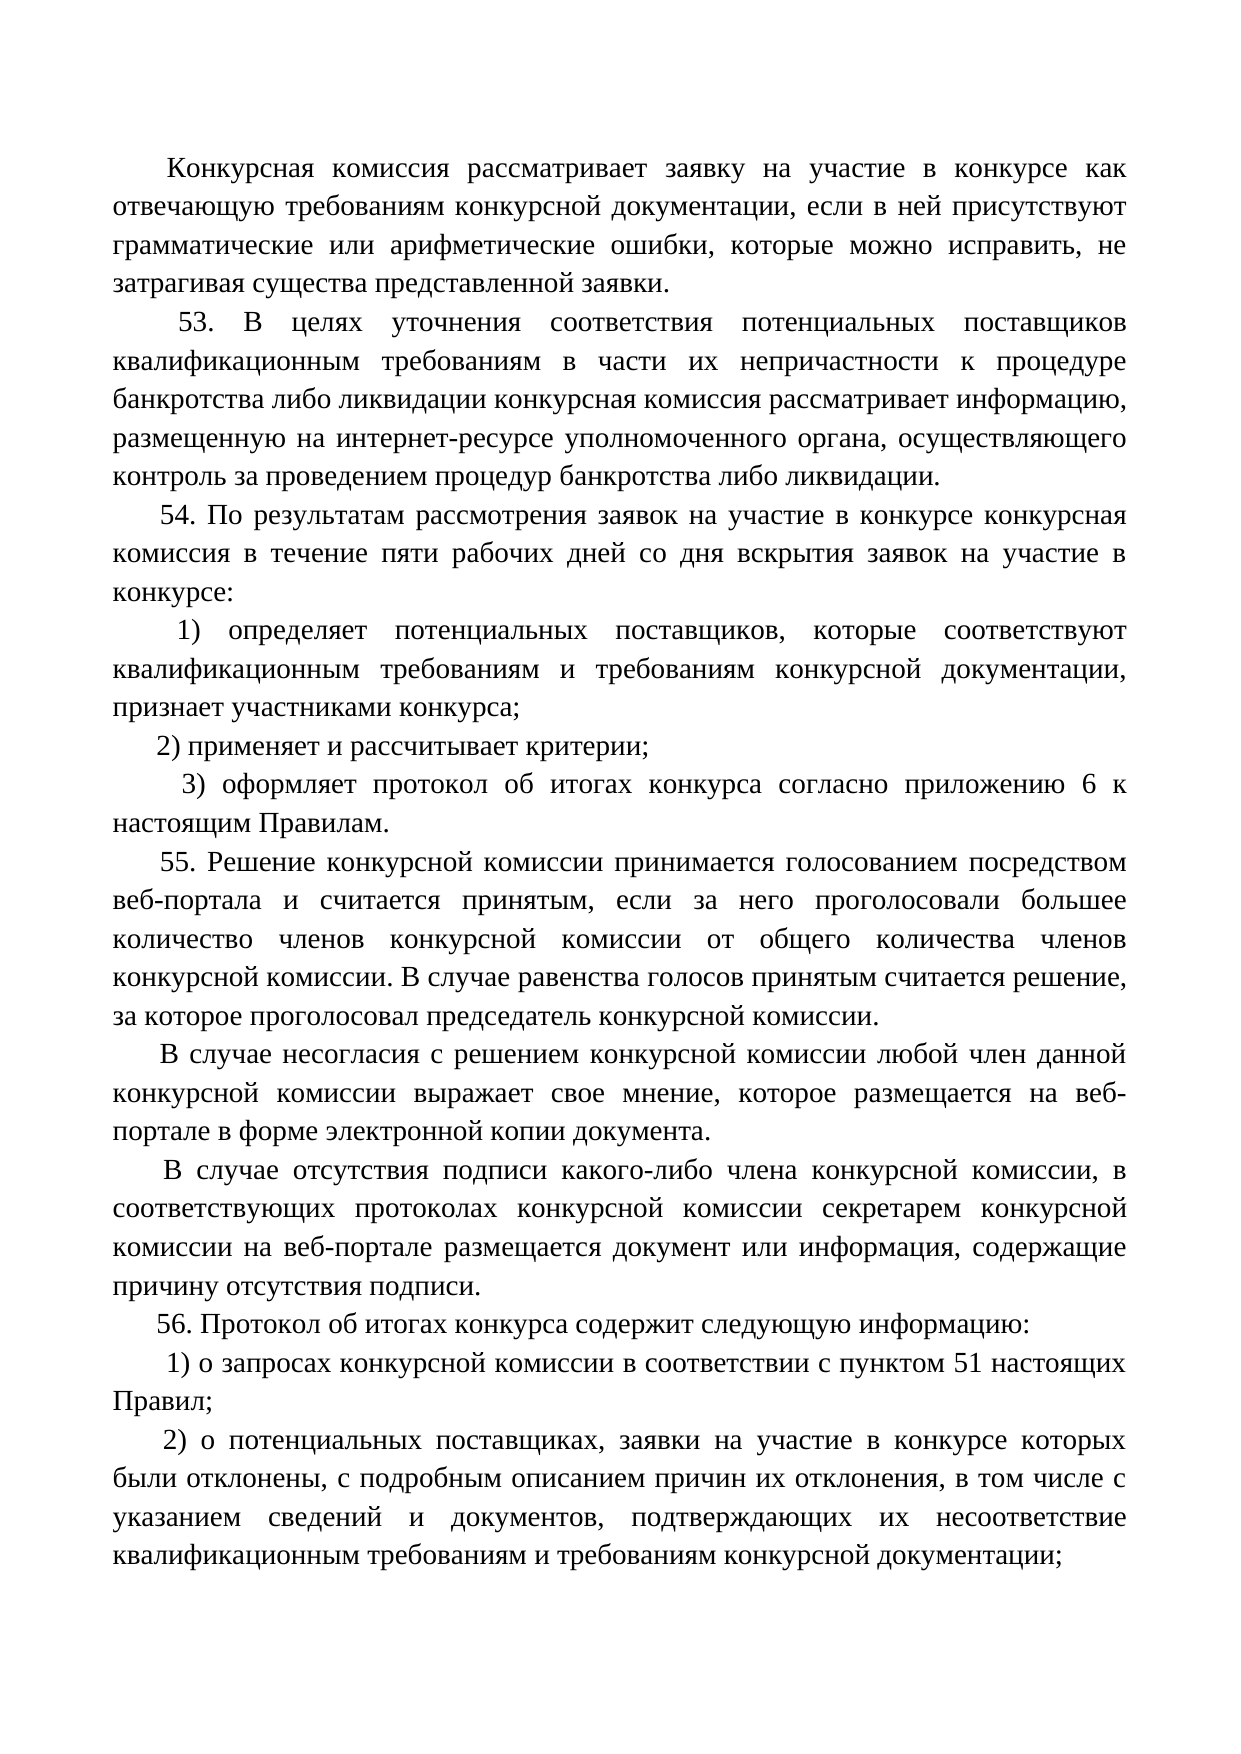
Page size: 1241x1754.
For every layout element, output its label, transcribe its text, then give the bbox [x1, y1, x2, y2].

text 2) о потенциальных поставщиках, заявки на участие в конкурсе которых были отклонены, с подробным описанием причин их отклонения, в том числе с указанием сведений и документов, подтверждающих их несоответствие квалификационным требованиям и требованиям конкурсной документации; [112, 1422, 1128, 1571]
text 53. В целях уточнения соответствия потенциальных поставщиков квалификационным требованиям в части их непричастности к процедуре банкротства либо ликвидации конкурсная комиссия рассматривает информацию, размещенную на интернет-ресурсе уполномоченного органа, осуществляющего контроль за проведением процедур банкротства либо ликвидации. [112, 304, 1128, 492]
text 54. По результатам рассмотрения заявок на участие в конкурсе конкурсная комиссия в течение пяти рабочих дней со дня вскрытия заявок на участие в конкурсе: [112, 497, 1128, 607]
text 1) о запросах конкурсной комиссии в соответствии с пунктом 51 настоящих Правил; [112, 1345, 1128, 1417]
text 1) определяет потенциальных поставщиков, которые соответствуют квалификационным требованиям и требованиям конкурсной документации, признает участниками конкурса; [112, 612, 1128, 723]
text Конкурсная комиссия рассматривает заявку на участие в конкурсе как отвечающую требованиям конкурсной документации, если в ней присутствуют грамматические или арифметические ошибки, которые можно исправить, не затрагивая существа представленной заявки. [112, 150, 1128, 299]
text В случае отсутствия подписи какого-либо члена конкурсной комиссии, в соответствующих протоколах конкурсной комиссии секретарем конкурсной комиссии на веб-портале размещается документ или информация, содержащие причину отсутствия подписи. [112, 1152, 1128, 1301]
text В случае несогласия с решением конкурсной комиссии любой член данной конкурсной комиссии выражает свое мнение, которое размещается на веб-портале в форме электронной копии документа. [112, 1036, 1128, 1147]
text 56. Протокол об итогах конкурса содержит следующую информацию: [112, 1306, 1128, 1340]
text 3) оформляет протокол об итогах конкурса согласно приложению 6 к настоящим Правилам. [112, 767, 1128, 839]
text 55. Решение конкурсной комиссии принимается голосованием посредством веб-портала и считается принятым, если за него проголосовали большее количество членов конкурсной комиссии от общего количества членов конкурсной комиссии. В случае равенства голосов принятым считается решение, за которое проголосовал председатель конкурсной комиссии. [112, 844, 1128, 1031]
text 2) применяет и рассчитывает критерии; [112, 728, 1128, 762]
